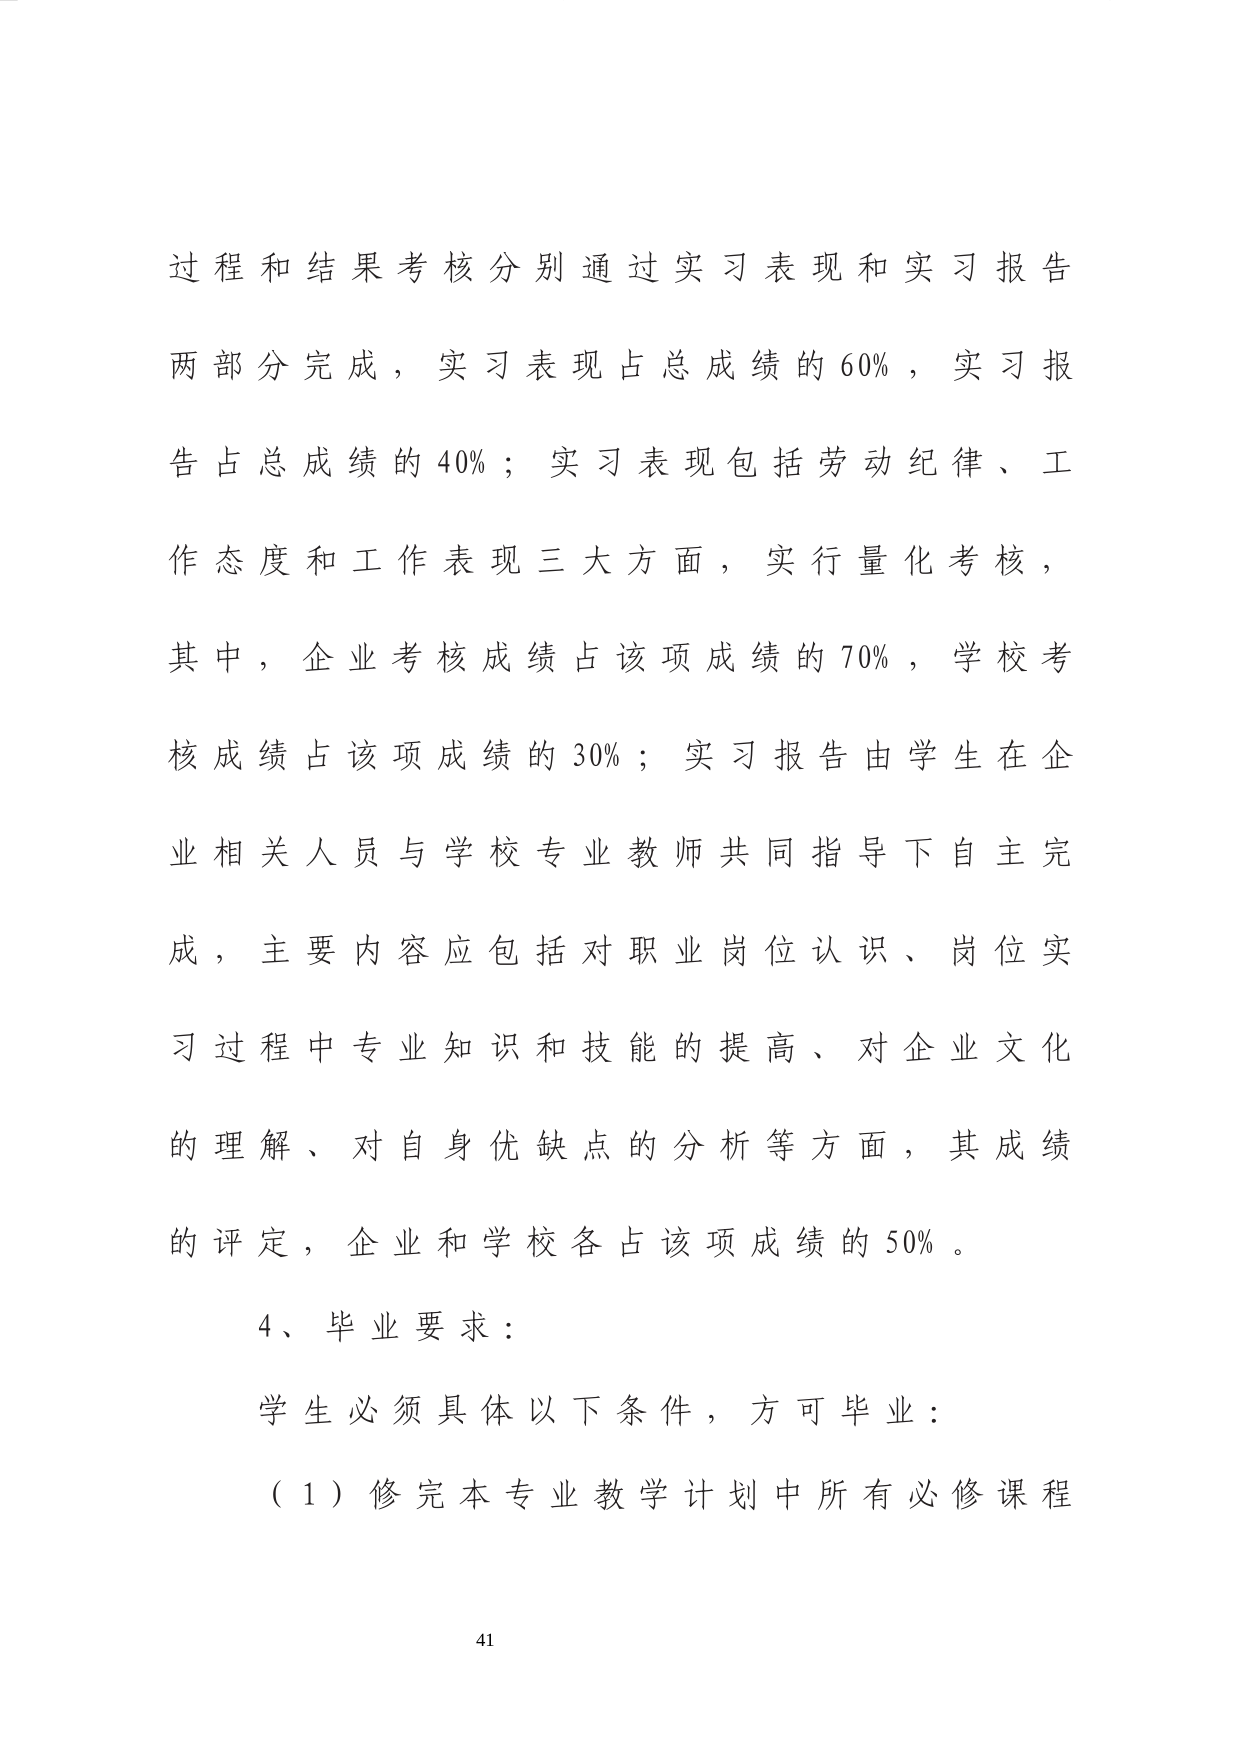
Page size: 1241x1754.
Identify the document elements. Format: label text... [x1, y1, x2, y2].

text 学生必须具体以下条件，方可毕业： [167, 1376, 1085, 1441]
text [167, 233, 1085, 1273]
text 4、毕业要求： [167, 1292, 1085, 1357]
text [167, 1460, 1085, 1525]
